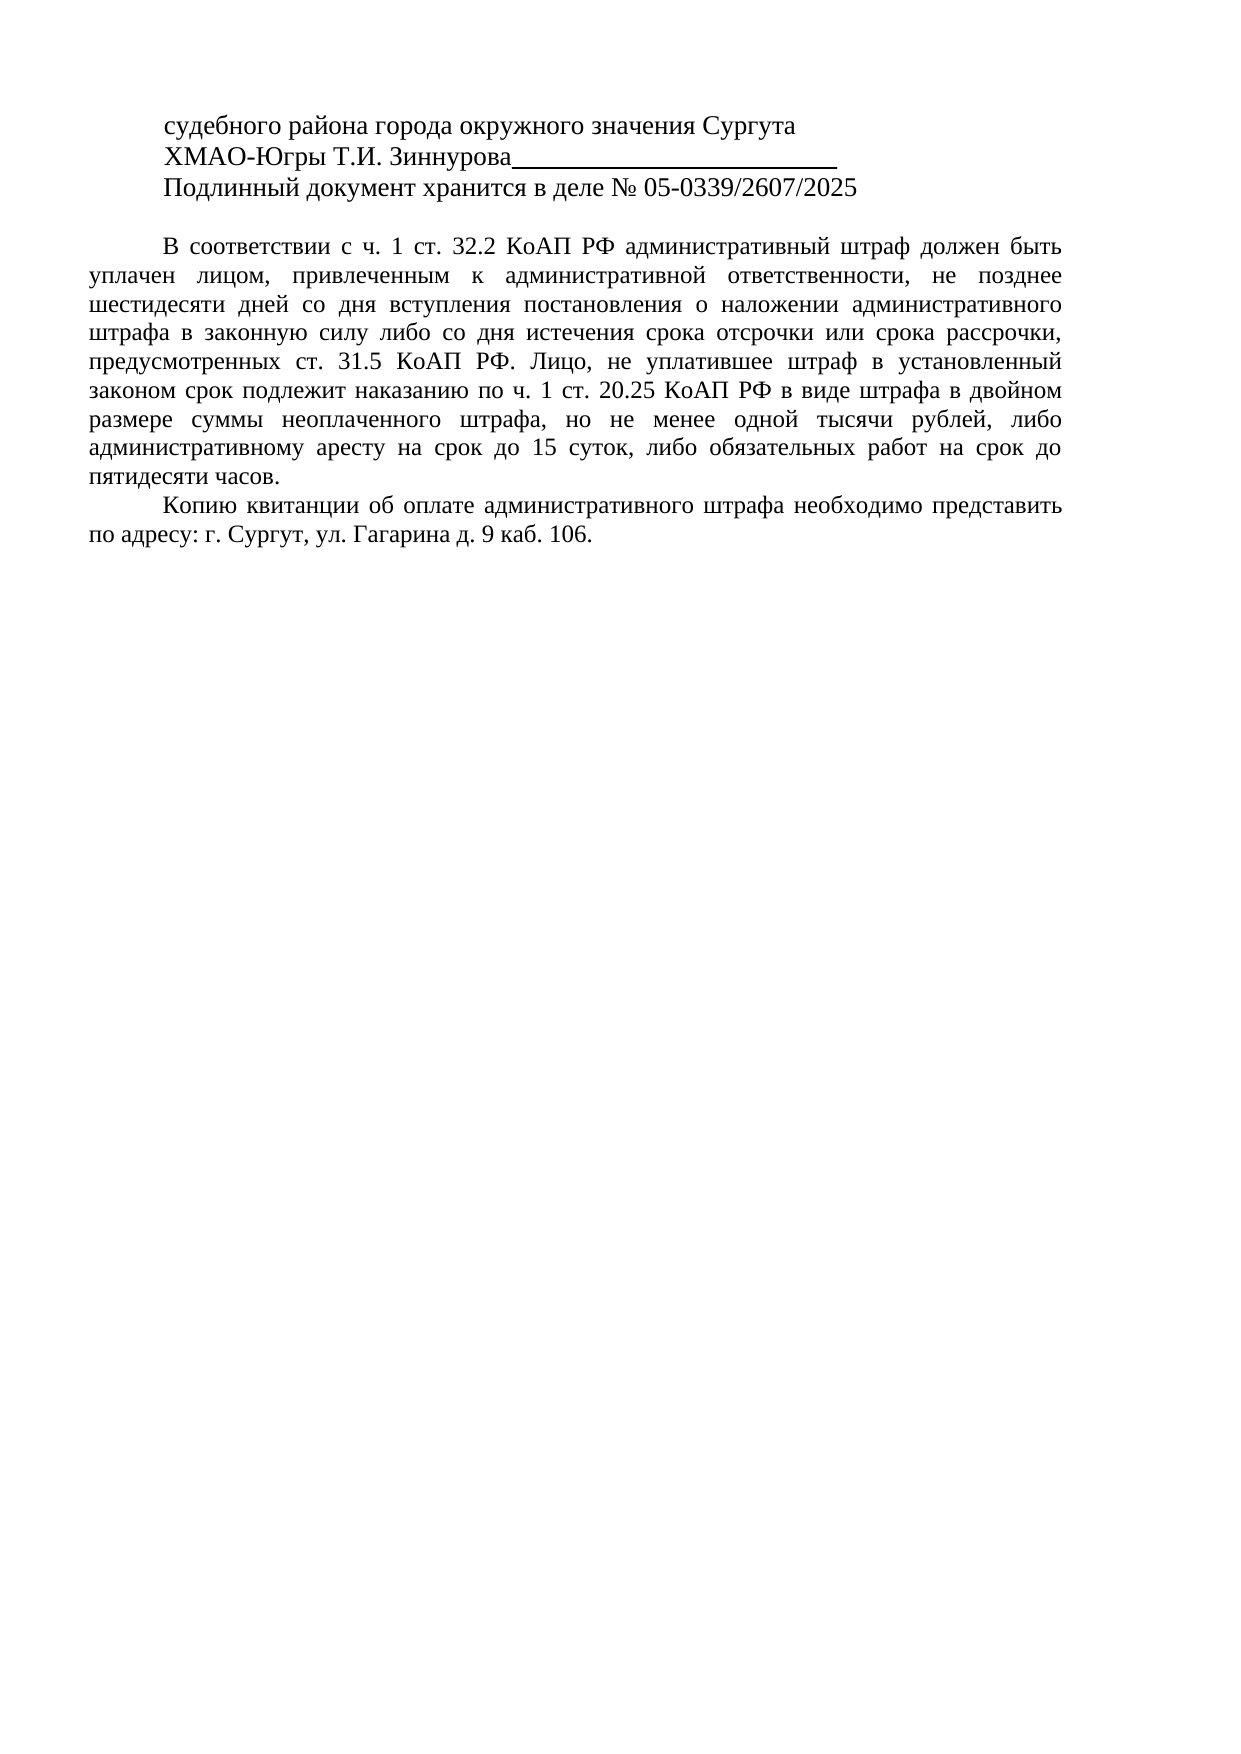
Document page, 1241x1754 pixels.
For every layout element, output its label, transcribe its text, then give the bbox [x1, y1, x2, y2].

text ХМАО-Югры Т.И. Зиннурова________________________ [89, 140, 1063, 171]
text В соответствии с ч. 1 ст. 32.2 КоАП РФ административный штраф должен быть уплачен лицом, привлеченным к административной ответственности, не позднее шестидесяти дней со дня вступления постановления о наложении административного штрафа в законную силу либо со дня истечения срока отсрочки или срока рассрочки, предусмотренных ст. 31.5 КоАП РФ. Лицо, не уплатившее штраф в установленный законом срок подлежит наказанию по ч. 1 ст. 20.25 КоАП РФ в виде штрафа в двойном размере суммы неоплаченного штрафа, но не менее одной тысячи рублей, либо административному аресту на срок до 15 суток, либо обязательных работ на срок до пятидесяти часов. [89, 231, 1063, 490]
text судебного района города окружного значения Сургута [89, 109, 1063, 140]
text Подлинный документ хранится в деле № 05-0339/2607/2025 [89, 171, 1063, 202]
text Копию квитанции об оплате административного штрафа необходимо представить по адресу: г. Сургут, ул. Гагарина д. 9 каб. 106. [89, 490, 1063, 547]
